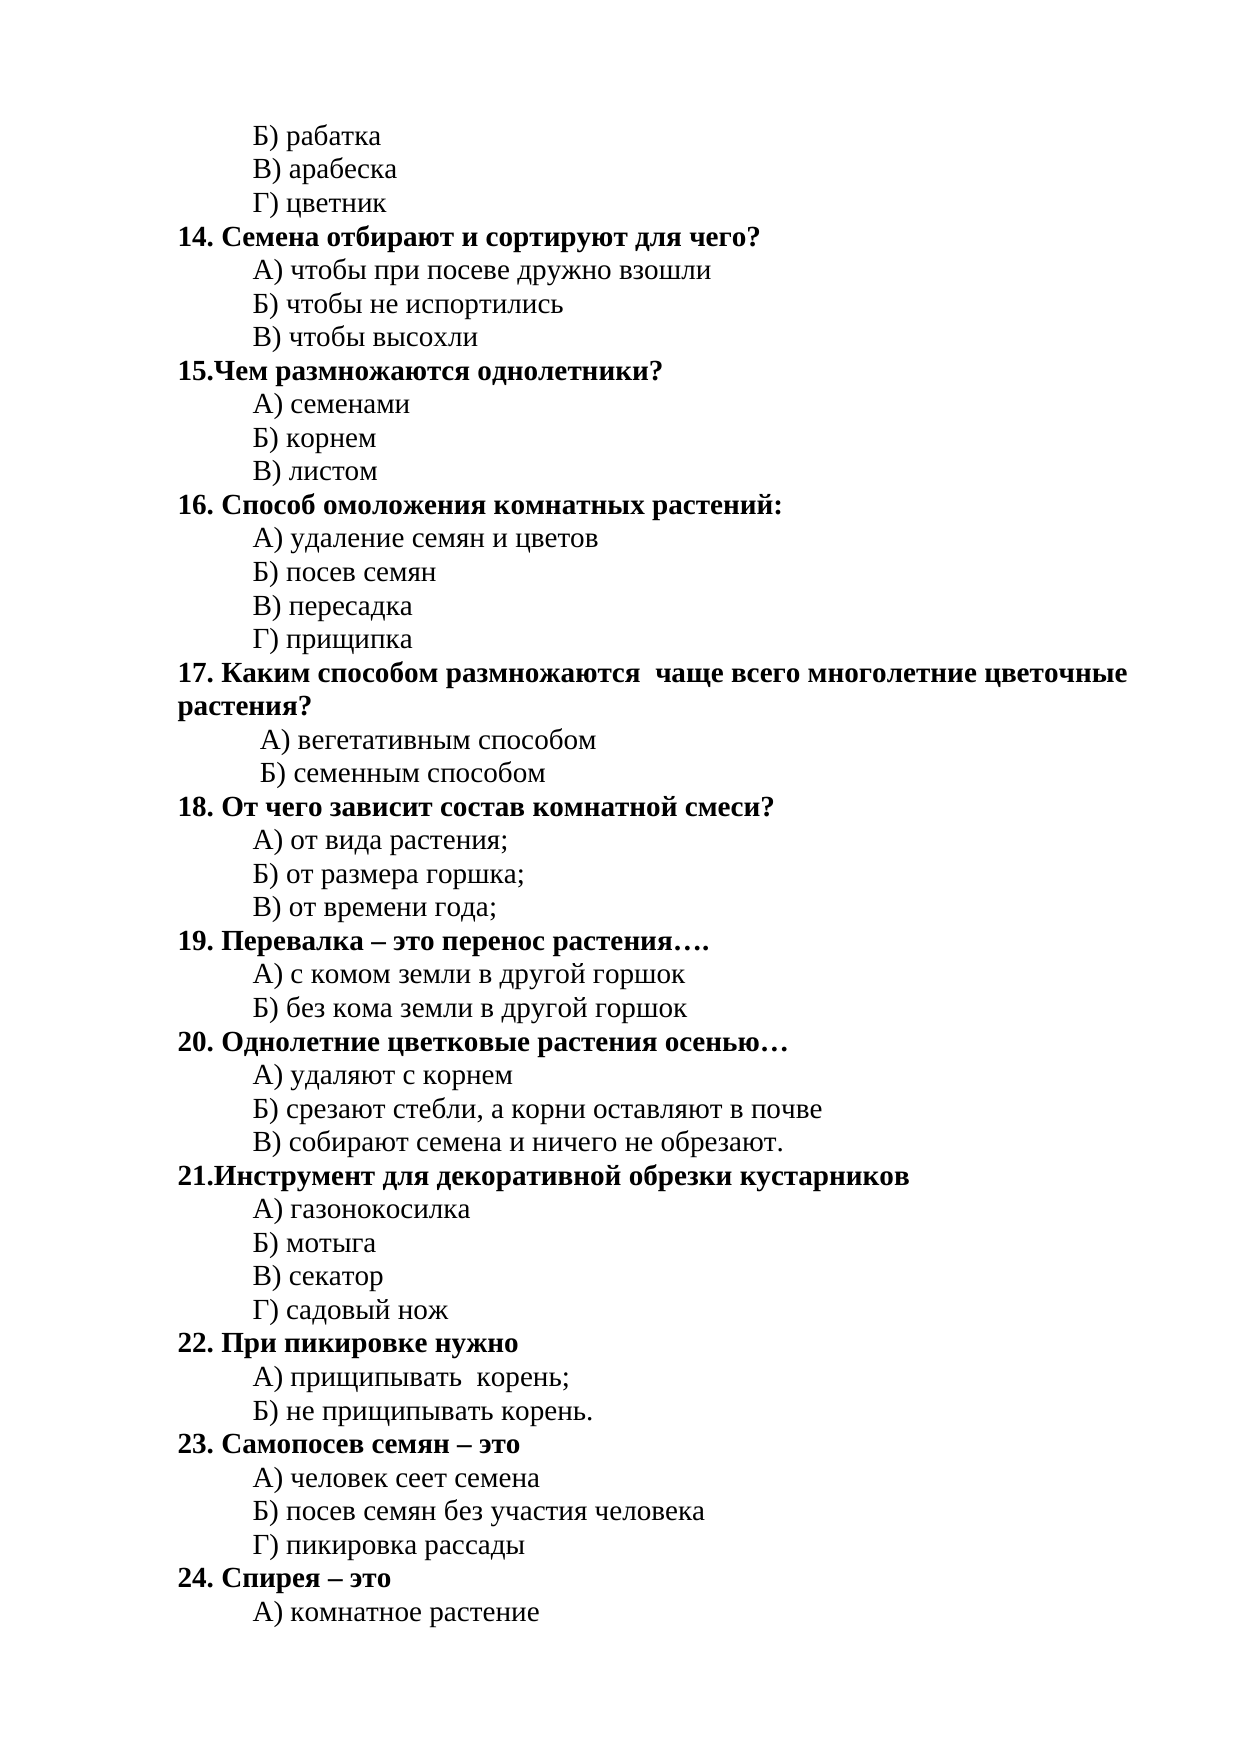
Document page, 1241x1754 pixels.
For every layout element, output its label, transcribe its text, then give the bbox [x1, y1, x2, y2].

text А) чтобы при посеве дружно взошли [252, 252, 1152, 286]
text 23. Самопосев семян – это [177, 1426, 1152, 1460]
text В) от времени года; [252, 889, 1152, 923]
text Б) посев семян без участия человека [252, 1493, 1152, 1527]
text В) арабеска [252, 152, 1152, 185]
text Б) чтобы не испортились [252, 286, 1152, 319]
text Б) мотыга [252, 1225, 1152, 1258]
text А) вегетативным способом [252, 722, 1152, 755]
text А) прищипывать корень; [252, 1359, 1152, 1393]
text Б) корнем [252, 420, 1152, 453]
text 19. Перевалка – это перенос растения…. [177, 923, 1152, 957]
text 16. Способ омоложения комнатных растений: [177, 487, 1152, 521]
text 18. От чего зависит состав комнатной смеси? [177, 789, 1152, 822]
text 20. Однолетние цветковые растения осенью… [177, 1024, 1152, 1057]
text В) пересадка [252, 588, 1152, 621]
text Б) срезают стебли, а корни оставляют в почве [252, 1091, 1152, 1124]
text Г) цветник [252, 185, 1152, 219]
text А) с комом земли в другой горшок [252, 957, 1152, 990]
text В) листом [252, 453, 1152, 487]
text А) удаление семян и цветов [252, 521, 1152, 554]
text А) газонокосилка [252, 1191, 1152, 1225]
text 21.Инструмент для декоративной обрезки кустарников [177, 1158, 1152, 1191]
text Г) садовый нож [252, 1292, 1152, 1326]
text В) секатор [252, 1258, 1152, 1292]
text В) собирают семена и ничего не обрезают. [252, 1124, 1152, 1158]
text Г) прищипка [252, 621, 1152, 655]
text А) человек сеет семена [252, 1460, 1152, 1493]
text В) чтобы высохли [252, 319, 1152, 353]
text Г) пикировка рассады [252, 1527, 1152, 1560]
text А) комнатное растение [252, 1594, 1152, 1627]
text 24. Спирея – это [177, 1560, 1152, 1594]
text А) удаляют с корнем [252, 1057, 1152, 1091]
text А) от вида растения; [252, 822, 1152, 856]
text Б) без кома земли в другой горшок [252, 990, 1152, 1024]
text Б) рабатка [252, 118, 1152, 152]
text 14. Семена отбирают и сортируют для чего? [177, 219, 1152, 252]
text 15.Чем размножаются однолетники? [177, 353, 1152, 386]
text 22. При пикировке нужно [177, 1326, 1152, 1359]
text Б) семенным способом [252, 755, 1152, 789]
text Б) не прищипывать корень. [252, 1393, 1152, 1426]
text Б) посев семян [252, 554, 1152, 588]
text А) семенами [252, 386, 1152, 420]
text 17. Каким способом размножаются чаще всего многолетние цветочные растения? [177, 655, 1152, 722]
text Б) от размера горшка; [252, 856, 1152, 889]
